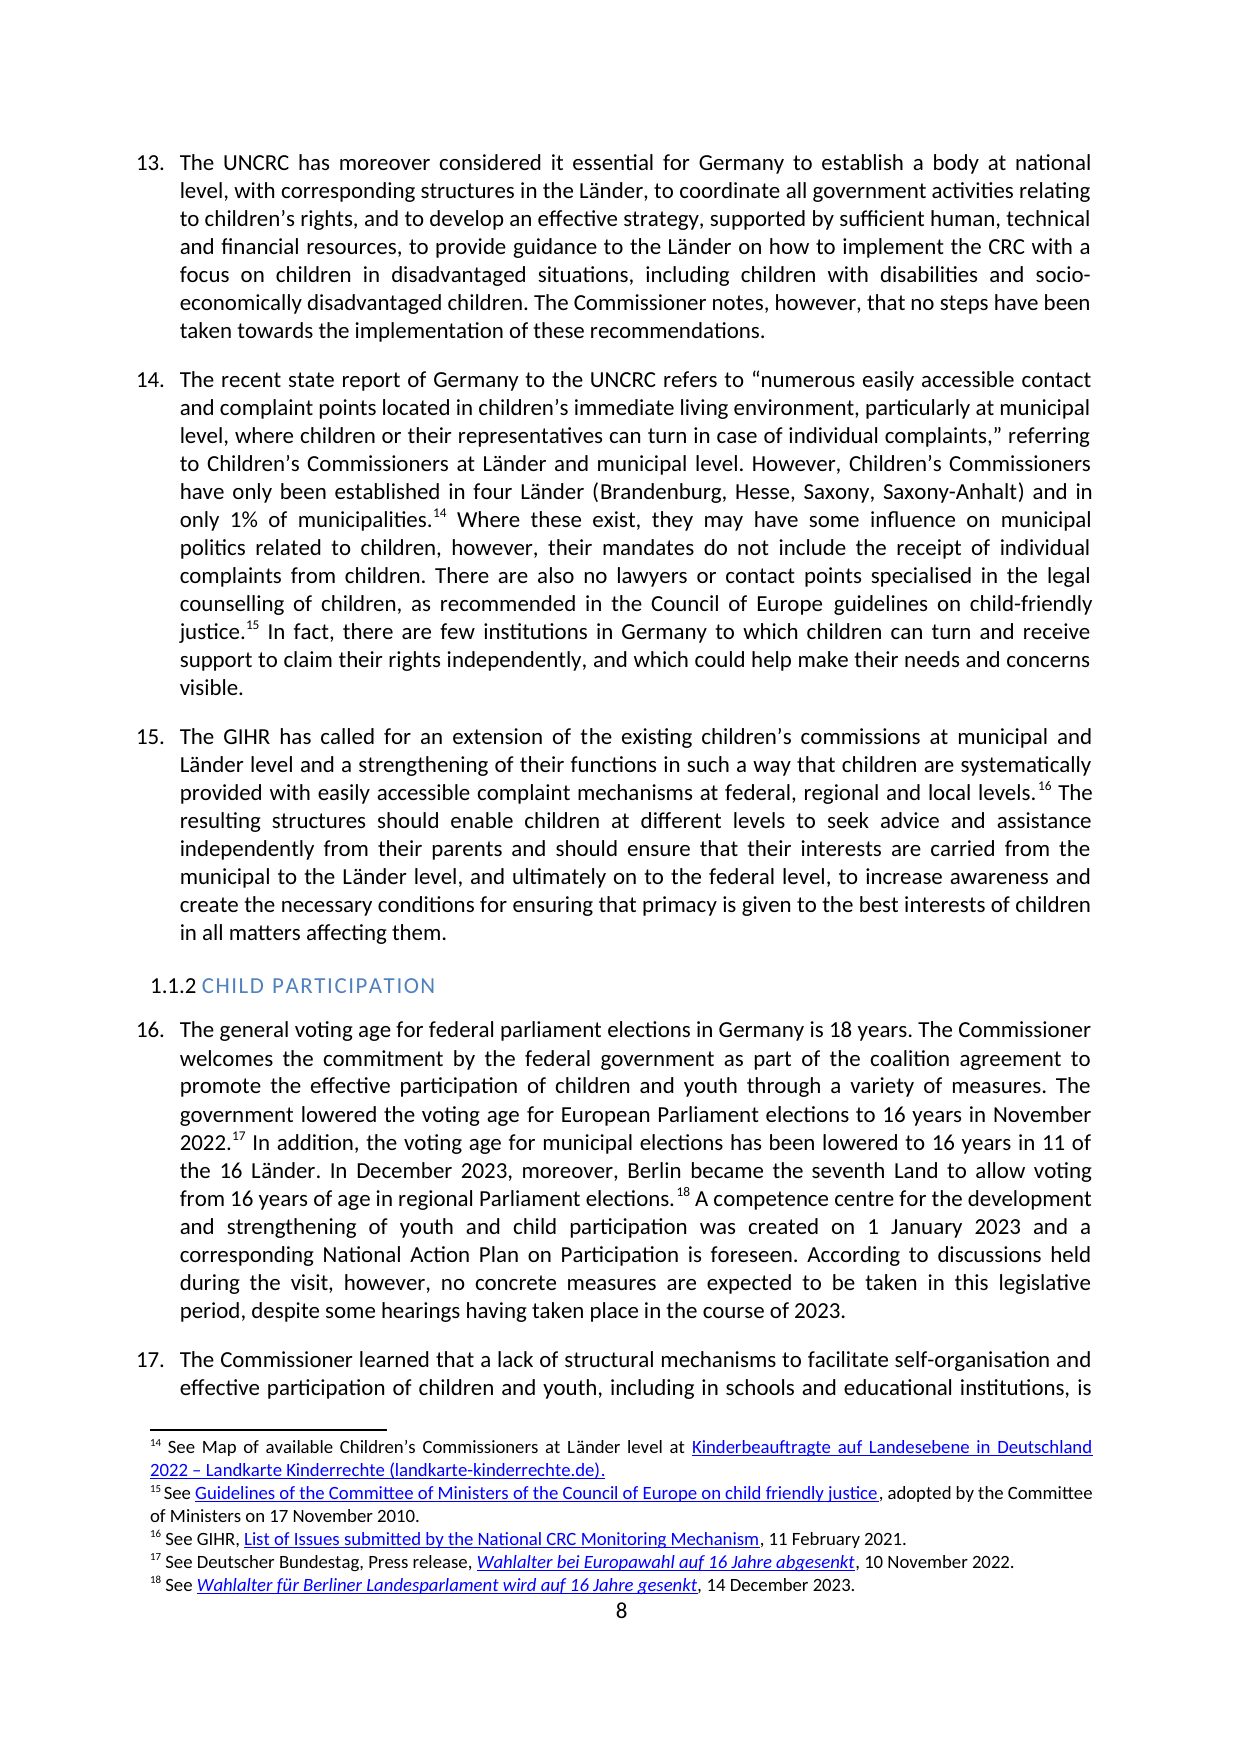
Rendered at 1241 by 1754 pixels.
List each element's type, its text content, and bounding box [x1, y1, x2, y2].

subtitle Child participation [150, 971, 1093, 999]
list The UNCRC has moreover considered it essential for Germany to establish a body at national level, with corresponding structures in the Länder, to coordinate all government activities relating to children’s rights, and to develop an effective strategy, supported by sufficient human, technical and financial resources, to provide guidance to the Länder on how to implement the CRC with a focus on children in disadvantaged situations, including children with disabilities and socio-economically disadvantaged children. The Commissioner notes, however, that no steps have been taken towards the implementation of these recommendations. [165, 148, 1093, 344]
list The recent state report of Germany to the UNCRC refers to “numerous easily accessible contact and complaint points located in children’s immediate living environment, particularly at municipal level, where children or their representatives can turn in case of individual complaints,” referring to Children’s Commissioners at Länder and municipal level. However, Children’s Commissioners have only been established in four Länder (Brandenburg, Hesse, Saxony, Saxony-Anhalt) and in only 1% of municipalities. Where these exist, they may have some influence on municipal politics related to children, however, their mandates do not include the receipt of individual complaints from children. There are also no lawyers or contact points specialised in the legal counselling of children, as recommended in the Council of Europe guidelines on child-friendly justice. In fact, there are few institutions in Germany to which children can turn and receive support to claim their rights independently, and which could help make their needs and concerns visible. [165, 365, 1093, 701]
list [165, 1345, 1093, 1401]
list The general voting age for federal parliament elections in Germany is 18 years. The Commissioner welcomes the commitment by the federal government as part of the coalition agreement to promote the effective participation of children and youth through a variety of measures. The government lowered the voting age for European Parliament elections to 16 years in November 2022. In addition, the voting age for municipal elections has been lowered to 16 years in 11 of the 16 Länder. In December 2023, moreover, Berlin became the seventh Land to allow voting from 16 years of age in regional Parliament elections. A competence centre for the development and strengthening of youth and child participation was created on 1 January 2023 and a corresponding National Action Plan on Participation is foreseen. According to discussions held during the visit, however, no concrete measures are expected to be taken in this legislative period, despite some hearings having taken place in the course of 2023. [165, 1016, 1093, 1324]
list The GIHR has called for an extension of the existing children’s commissions at municipal and Länder level and a strengthening of their functions in such a way that children are systematically provided with easily accessible complaint mechanisms at federal, regional and local levels. The resulting structures should enable children at different levels to seek advice and assistance independently from their parents and should ensure that their interests are carried from the municipal to the Länder level, and ultimately on to the federal level, to increase awareness and create the necessary conditions for ensuring that primacy is given to the best interests of children in all matters affecting them. [165, 722, 1093, 946]
